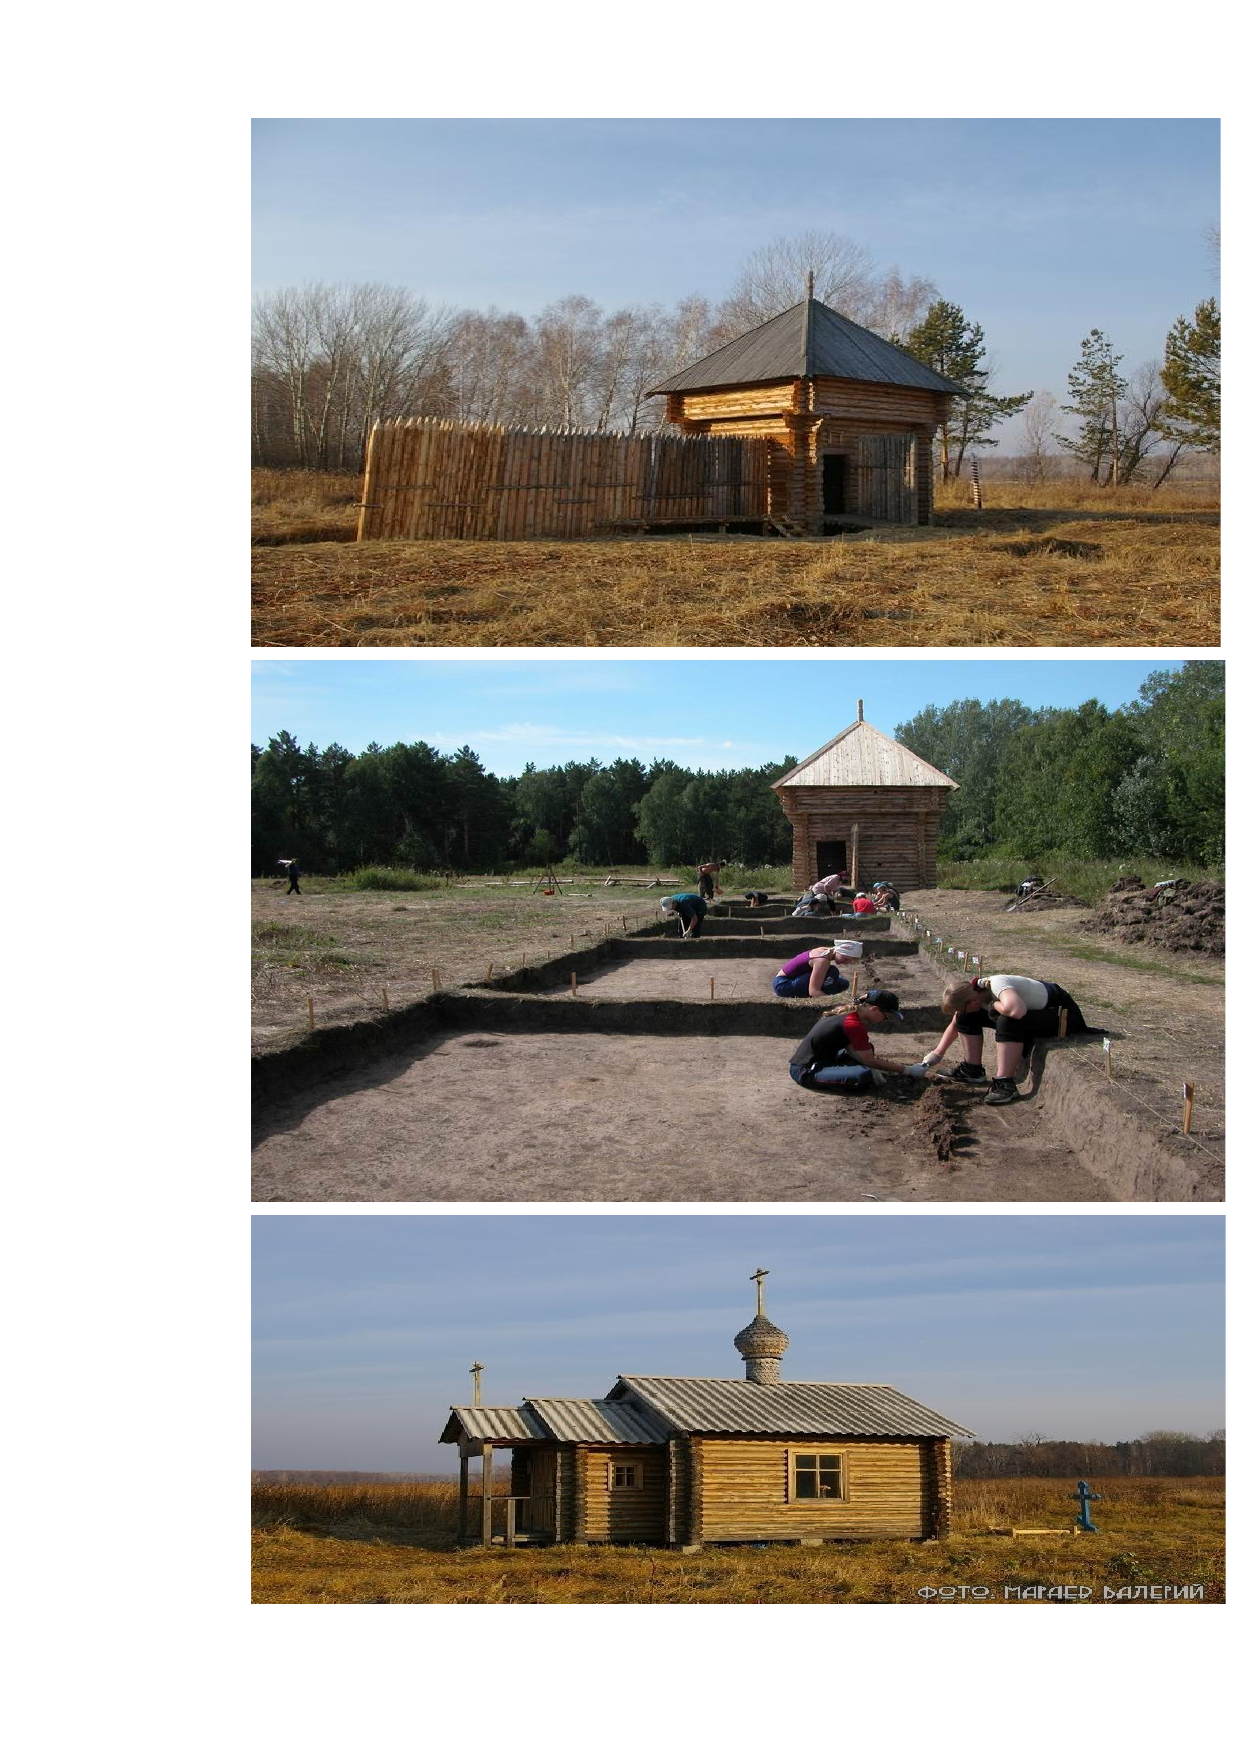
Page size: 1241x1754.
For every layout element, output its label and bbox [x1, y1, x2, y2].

picture [251, 660, 1226, 1202]
picture [251, 118, 1221, 647]
picture [251, 1215, 1226, 1604]
